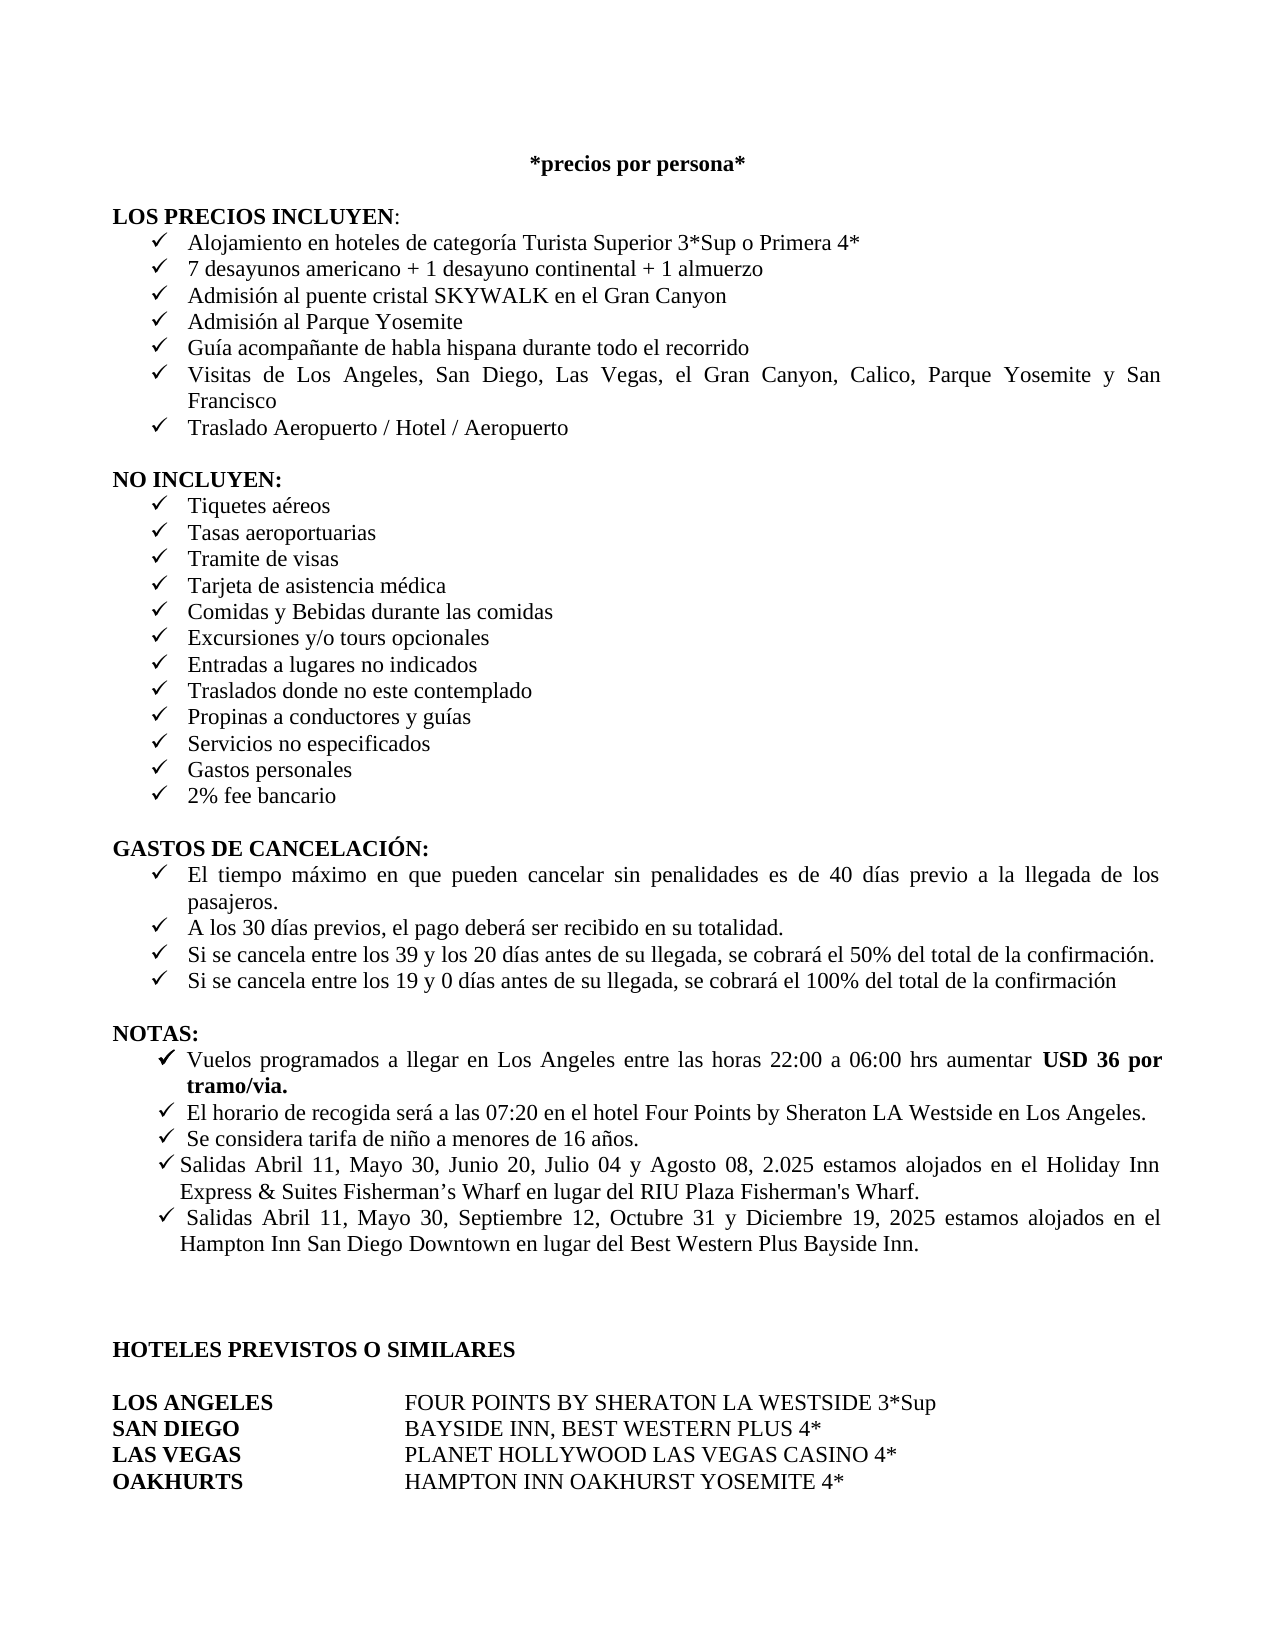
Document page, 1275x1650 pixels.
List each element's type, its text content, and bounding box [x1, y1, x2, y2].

list Tiquetes aéreos [150, 493, 1162, 519]
list Gastos personales [150, 756, 1162, 782]
list Tramite de visas [150, 545, 1162, 572]
list Servicios no especificados [150, 730, 1162, 756]
list Visitas de Los Angeles, San Diego, Las Vegas, el Gran Canyon, Calico, Parque Yosemite y San Francisco [150, 361, 1162, 413]
list 7 desayunos americano + 1 desayuno continental + 1 almuerzo [150, 255, 1162, 282]
list Salidas Abril 11, Mayo 30, Junio 20, Julio 04 y Agosto 08, 2.025 estamos alojados en el Holiday Inn Express & Suites Fisherman’s Wharf en lugar del RIU Plaza Fisherman's Wharf. [157, 1151, 1162, 1204]
text LOS PRECIOS INCLUYEN: [112, 203, 1162, 229]
text SAN DIEGO BAYSIDE INN, BEST WESTERN PLUS 4* [112, 1415, 1162, 1441]
list Tasas aeroportuarias [150, 519, 1162, 545]
list Alojamiento en hoteles de categoría Turista Superior 3*Sup o Primera 4* [150, 229, 1162, 255]
text GASTOS DE CANCELACIÓN: [112, 835, 1162, 862]
list El horario de recogida será a las 07:20 en el hotel Four Points by Sheraton LA Westside en Los Angeles. [157, 1099, 1162, 1125]
list Excursiones y/o tours opcionales [150, 624, 1162, 651]
list Se considera tarifa de niño a menores de 16 años. [157, 1125, 1162, 1151]
text NO INCLUYEN: [112, 466, 1162, 493]
list A los 30 días previos, el pago deberá ser recibido en su totalidad. [150, 914, 1162, 941]
list Salidas Abril 11, Mayo 30, Septiembre 12, Octubre 31 y Diciembre 19, 2025 estamos alojados en el Hampton Inn San Diego Downtown en lugar del Best Western Plus Bayside Inn. [157, 1204, 1162, 1257]
list Admisión al Parque Yosemite [150, 308, 1162, 334]
text LOS ANGELES FOUR POINTS BY SHERATON LA WESTSIDE 3*Sup [112, 1389, 1162, 1415]
text HOTELES PREVISTOS O SIMILARES [112, 1336, 1162, 1362]
text *precios por persona* [112, 150, 1162, 176]
list Traslado Aeropuerto / Hotel / Aeropuerto [150, 413, 1162, 440]
list Tarjeta de asistencia médica [150, 572, 1162, 598]
text OAKHURTS HAMPTON INN OAKHURST YOSEMITE 4* [112, 1468, 1162, 1494]
list Entradas a lugares no indicados [150, 651, 1162, 677]
list Admisión al puente cristal SKYWALK en el Gran Canyon [150, 282, 1162, 308]
list El tiempo máximo en que pueden cancelar sin penalidades es de 40 días previo a la llegada de los pasajeros. [150, 862, 1162, 914]
text LAS VEGAS PLANET HOLLYWOOD LAS VEGAS CASINO 4* [112, 1441, 1162, 1468]
list Comidas y Bebidas durante las comidas [150, 598, 1162, 624]
list Propinas a conductores y guías [150, 703, 1162, 730]
text NOTAS: [112, 1020, 1162, 1046]
list Vuelos programados a llegar en Los Angeles entre las horas 22:00 a 06:00 hrs aumentar USD 36 por tramo/via. [157, 1046, 1162, 1099]
list Si se cancela entre los 39 y los 20 días antes de su llegada, se cobrará el 50% del total de la confirmación. [150, 941, 1162, 967]
list Traslados donde no este contemplado [150, 677, 1162, 703]
list Guía acompañante de habla hispana durante todo el recorrido [150, 334, 1162, 361]
list 2% fee bancario [150, 782, 1162, 809]
list Si se cancela entre los 19 y 0 días antes de su llegada, se cobrará el 100% del total de la confirmación [150, 967, 1162, 993]
